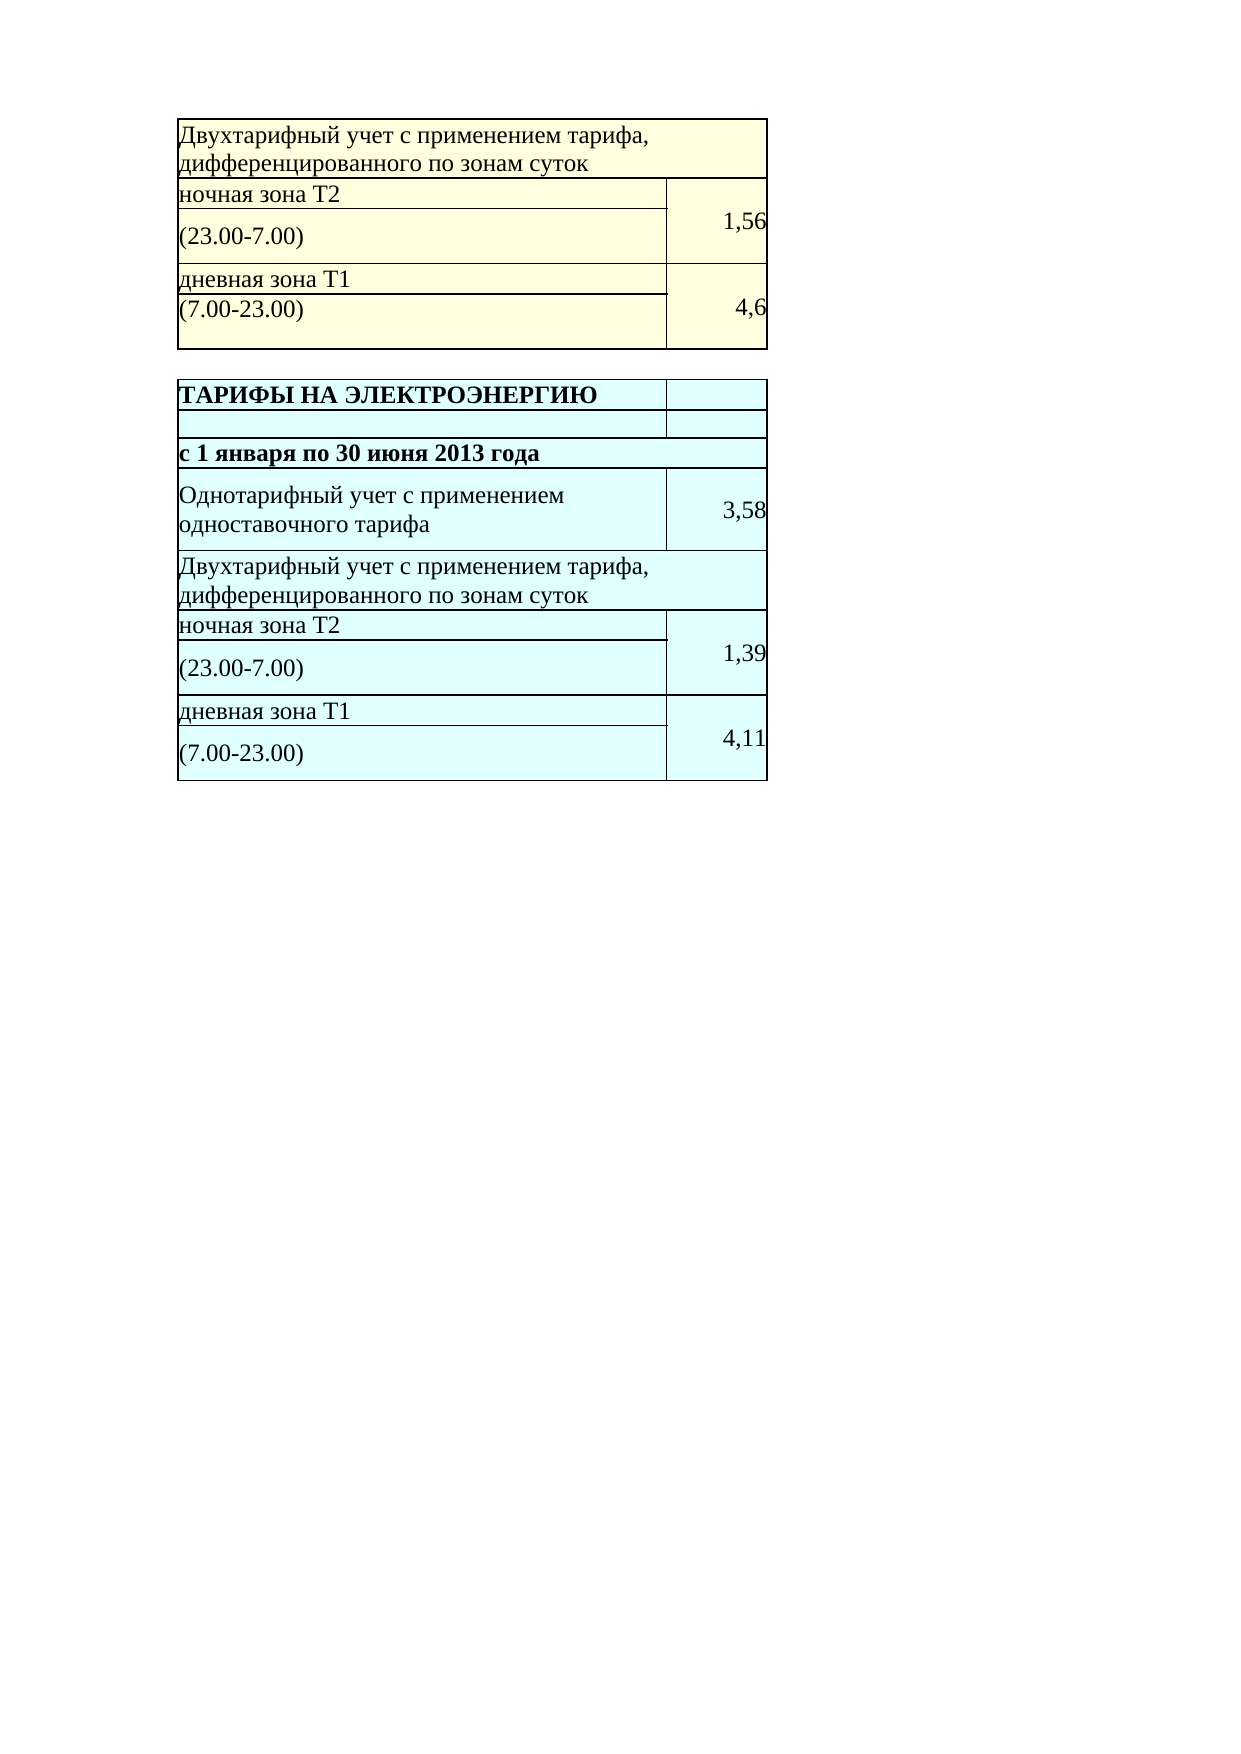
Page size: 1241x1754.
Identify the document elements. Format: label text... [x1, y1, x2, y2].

table_cell (23.00-7.00) [179, 641, 666, 694]
table_cell с 1 января по 30 июня 2013 года [179, 439, 766, 467]
table_cell 4,6 [667, 264, 766, 348]
table_cell 4,11 [667, 696, 766, 780]
table_cell Двухтарифный учет с применением тарифа, дифференцированного по зонам суток [179, 551, 766, 609]
table_cell 3,58 [667, 469, 766, 550]
table_cell [667, 411, 766, 437]
table_cell Двухтарифный учет с применением тарифа, дифференцированного по зонам суток [179, 120, 766, 177]
table_cell дневная зона Т1 [179, 696, 666, 724]
table_header ТАРИФЫ НА ЭЛЕКТРОЭНЕРГИЮ [179, 380, 666, 409]
table_cell (7.00-23.00) [179, 295, 666, 348]
table_cell дневная зона Т1 [179, 264, 666, 293]
table_cell [179, 411, 666, 437]
table_cell 1,39 [667, 611, 766, 694]
table_cell 1,56 [667, 179, 766, 263]
table_header [667, 380, 766, 409]
table_cell (7.00-23.00) [179, 726, 666, 780]
table_cell ночная зона Т2 [179, 179, 666, 207]
table_cell Однотарифный учет с применением одноставочного тарифа [179, 469, 666, 550]
table_cell ночная зона Т2 [179, 611, 666, 639]
table_cell (23.00-7.00) [179, 209, 666, 263]
